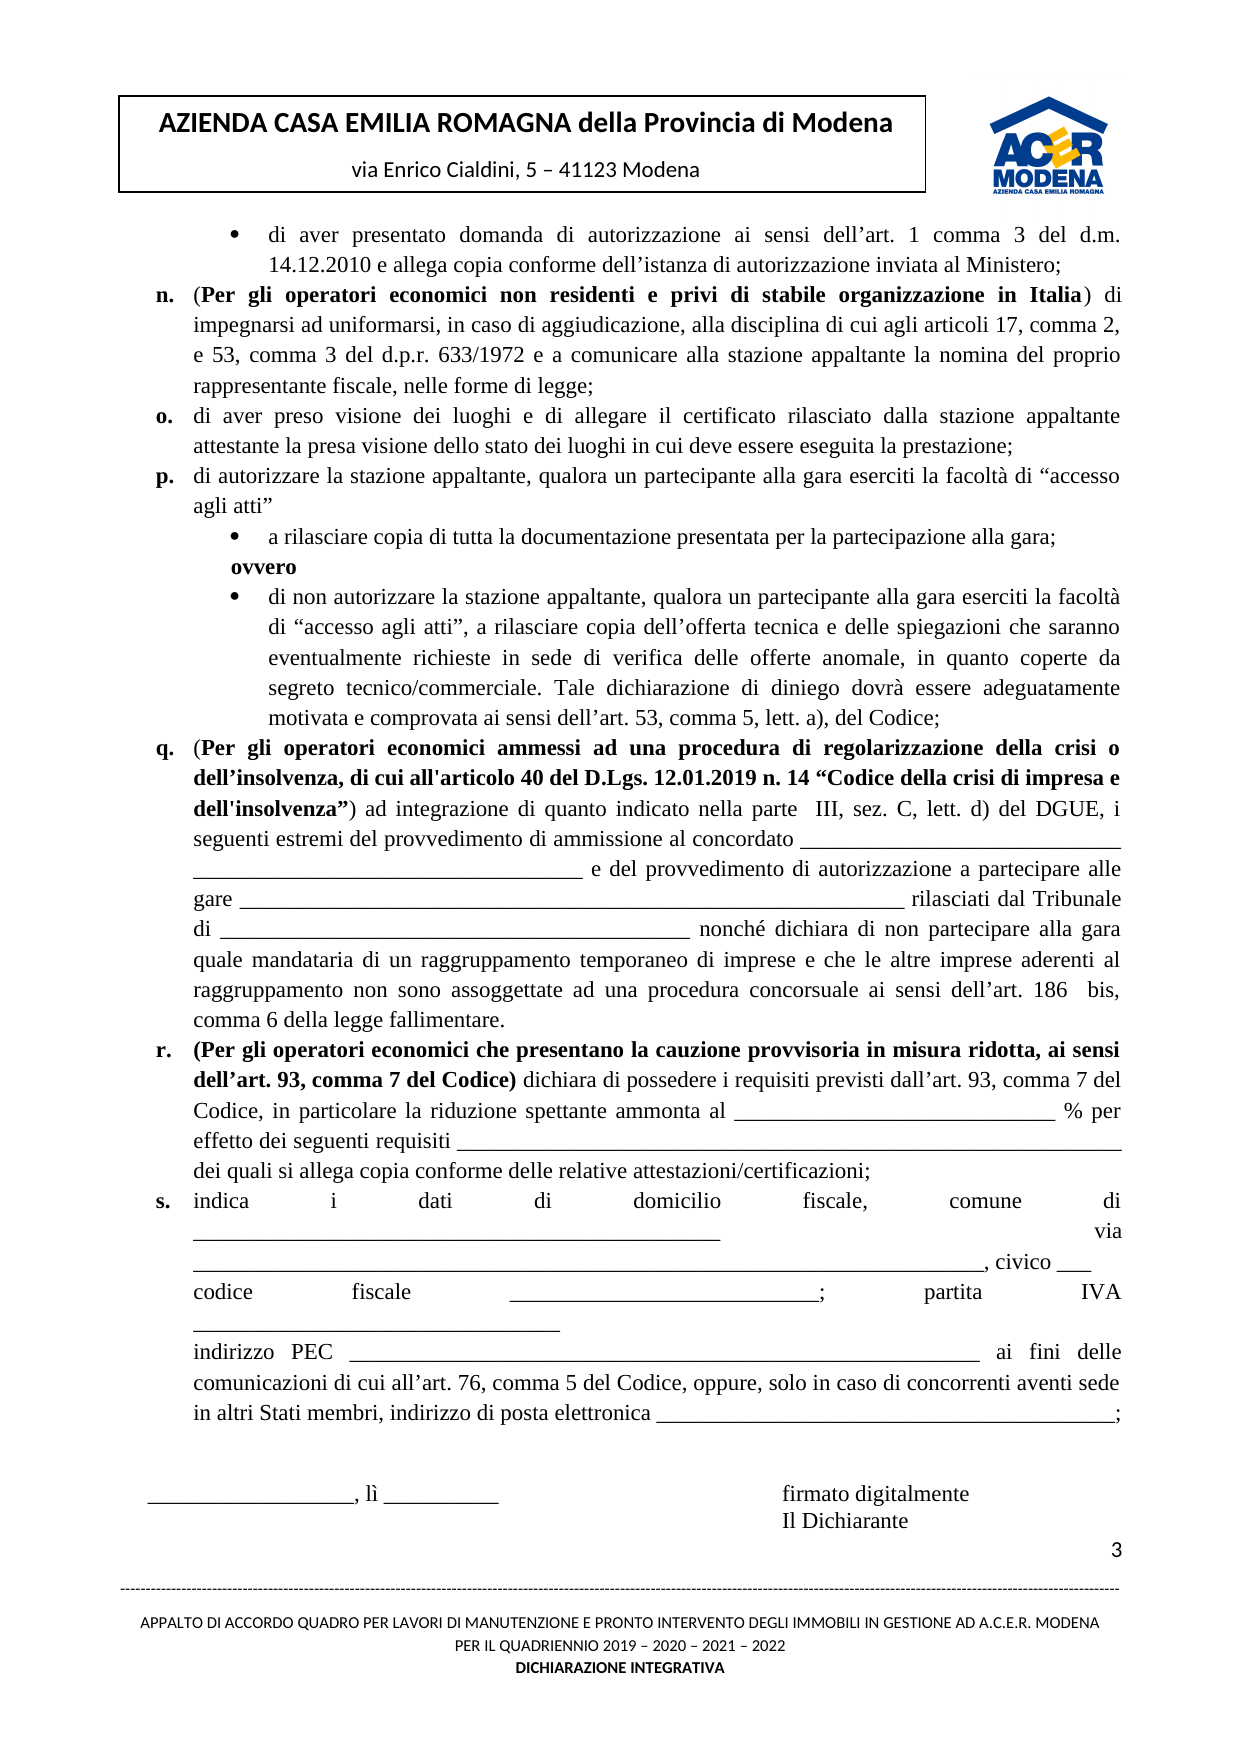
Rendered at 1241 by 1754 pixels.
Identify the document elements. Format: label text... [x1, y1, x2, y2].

list di autorizzare la stazione appaltante, qualora un partecipante alla gara eserciti la facoltà di “accesso agli atti” [156, 462, 1122, 519]
list (Per gli operatori economici ammessi ad una procedura di regolarizzazione della crisi o dell’insolvenza, di cui all'articolo 40 del D.Lgs. 12.01.2019 n. 14 “Codice della crisi di impresa e dell'insolvenza”) ad integrazione di quanto indicato nella parte III, sez. C, lett. d) del DGUE, i seguenti estremi del provvedimento di ammissione al concordato ____________________________ __________________________________ e del provvedimento di autorizzazione a partecipare alle gare __________________________________________________________ rilasciati dal Tribunale di _________________________________________ nonché dichiara di non partecipare alla gara quale mandataria di un raggruppamento temporaneo di imprese e che le altre imprese aderenti al raggruppamento non sono assoggettate ad una procedura concorsuale ai sensi dell’art. 186 bis, comma 6 della legge fallimentare. [156, 734, 1122, 1032]
text ovvero [231, 553, 1122, 579]
list di aver preso visione dei luoghi e di allegare il certificato rilasciato dalla stazione appaltante attestante la presa visione dello stato dei luoghi in cui deve essere eseguita la prestazione; [156, 402, 1122, 458]
list a rilasciare copia di tutta la documentazione presentata per la partecipazione alla gara; [231, 523, 1122, 549]
text Il Dichiarante [708, 1507, 1122, 1533]
list (Per gli operatori economici non residenti e privi di stabile organizzazione in Italia) di impegnarsi ad uniformarsi, in caso di aggiudicazione, alla disciplina di cui agli articoli 17, comma 2, e 53, comma 3 del d.p.r. 633/1972 e a comunicare alla stazione appaltante la nomina del proprio rappresentante fiscale, nelle forme di legge; [156, 281, 1122, 398]
picture [974, 73, 1123, 221]
list indica i dati di domicilio fiscale, comune di ______________________________________________ via _____________________________________________________________________, civico ___ [156, 1187, 1122, 1274]
list (Per gli operatori economici che presentano la cauzione provvisoria in misura ridotta, ai sensi dell’art. 93, comma 7 del Codice) dichiara di possedere i requisiti previsti dall’art. 93, comma 7 del Codice, in particolare la riduzione spettante ammonta al ____________________________ % per effetto dei seguenti requisiti __________________________________________________________ dei quali si allega copia conforme delle relative attestazioni/certificazioni; [156, 1036, 1122, 1183]
list di aver presentato domanda di autorizzazione ai sensi dell’art. 1 comma 3 del d.m. 14.12.2010 e allega copia conforme dell’istanza di autorizzazione inviata al Ministero; [231, 221, 1122, 277]
list codice fiscale ___________________________; partita IVA ________________________________ [193, 1278, 1122, 1334]
list di non autorizzare la stazione appaltante, qualora un partecipante alla gara eserciti la facoltà di “accesso agli atti”, a rilasciare copia dell’offerta tecnica e delle spiegazioni che saranno eventualmente richieste in sede di verifica delle offerte anomale, in quanto coperte da segreto tecnico/commerciale. Tale dichiarazione di diniego dovrà essere adeguatamente motivata e comprovata ai sensi dell’art. 53, comma 5, lett. a), del Codice; [231, 583, 1122, 730]
text __________________, lì __________ firmato digitalmente [148, 1480, 1122, 1507]
list indirizzo PEC _______________________________________________________ ai fini delle comunicazioni di cui all’art. 76, comma 5 del Codice, oppure, solo in caso di concorrenti aventi sede in altri Stati membri, indirizzo di posta elettronica ________________________________________; [193, 1338, 1122, 1425]
